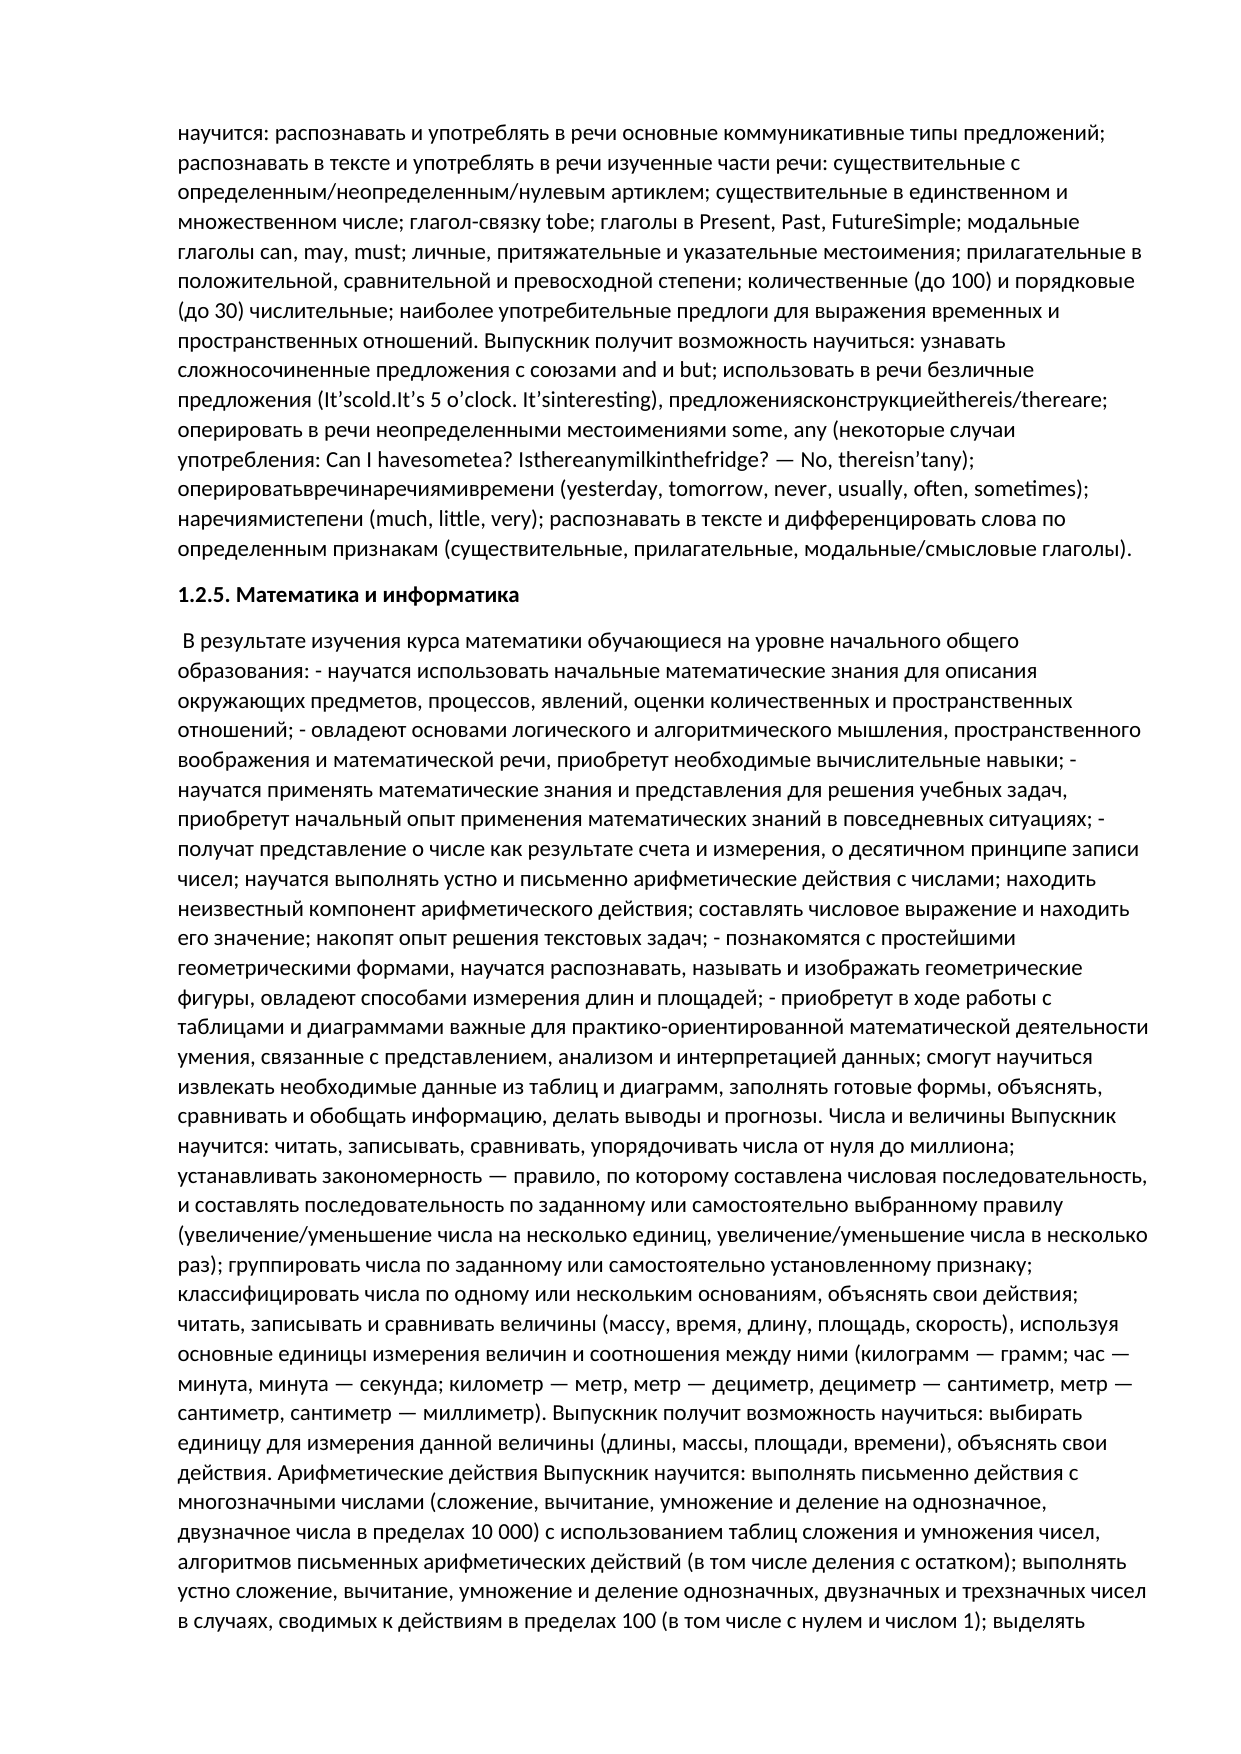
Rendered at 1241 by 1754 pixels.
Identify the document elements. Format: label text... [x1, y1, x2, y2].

text 1.2.5. Математика и информатика [177, 580, 1152, 608]
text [177, 118, 1152, 562]
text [177, 626, 1152, 1634]
